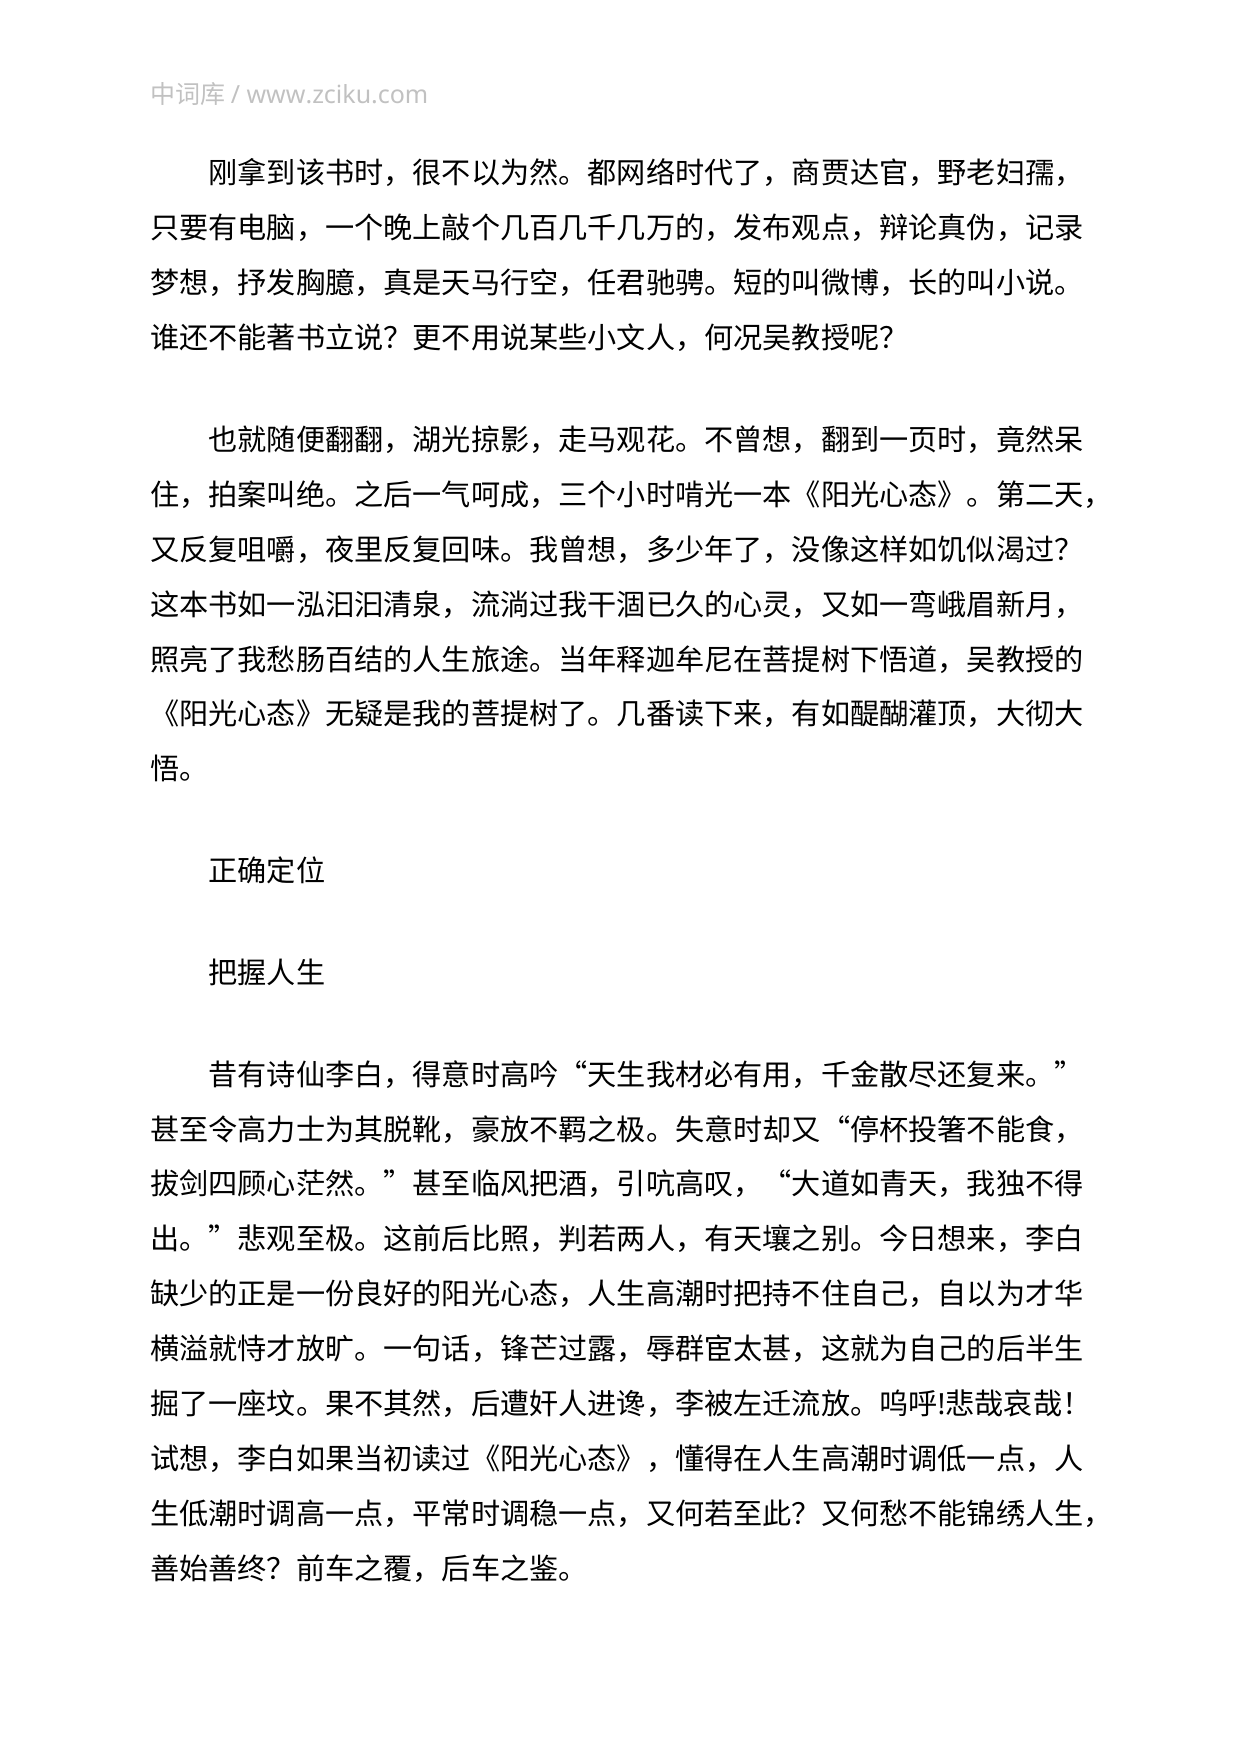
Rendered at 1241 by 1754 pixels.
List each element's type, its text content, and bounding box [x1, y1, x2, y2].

text 刚拿到该书时，很不以为然。都网络时代了，商贾达官，野老妇孺，只要有电脑，一个晚上敲个几百几千几万的，发布观点，辩论真伪，记录梦想，抒发胸臆，真是天马行空，任君驰骋。短的叫微博，长的叫小说。谁还不能著书立说？更不用说某些小文人，何况吴教授呢？ [150, 150, 1090, 357]
text 也就随便翻翻，湖光掠影，走马观花。不曾想，翻到一页时，竟然呆住，拍案叫绝。之后一气呵成，三个小时啃光一本《阳光心态》。第二天，又反复咀嚼，夜里反复回味。我曾想，多少年了，没像这样如饥似渴过？这本书如一泓汩汩清泉，流淌过我干涸已久的心灵，又如一弯峨眉新月，照亮了我愁肠百结的人生旅途。当年释迦牟尼在菩提树下悟道，吴教授的《阳光心态》无疑是我的菩提树了。几番读下来，有如醍醐灌顶，大彻大悟。 [150, 416, 1090, 788]
text 正确定位 [150, 848, 1090, 890]
text 把握人生 [150, 949, 1090, 992]
text 昔有诗仙李白，得意时高吟“天生我材必有用，千金散尽还复来。”甚至令高力士为其脱靴，豪放不羁之极。失意时却又“停杯投箸不能食，拔剑四顾心茫然。”甚至临风把酒，引吭高叹，“大道如青天，我独不得出。”悲观至极。这前后比照，判若两人，有天壤之别。今日想来，李白缺少的正是一份良好的阳光心态，人生高潮时把持不住自己，自以为才华横溢就恃才放旷。一句话，锋芒过露，辱群宦太甚，这就为自己的后半生掘了一座坟。果不其然，后遭奸人进谗，李被左迁流放。呜呼!悲哉哀哉！试想，李白如果当初读过《阳光心态》，懂得在人生高潮时调低一点，人生低潮时调高一点，平常时调稳一点，又何若至此？又何愁不能锦绣人生，善始善终？前车之覆，后车之鉴。 [150, 1051, 1090, 1588]
